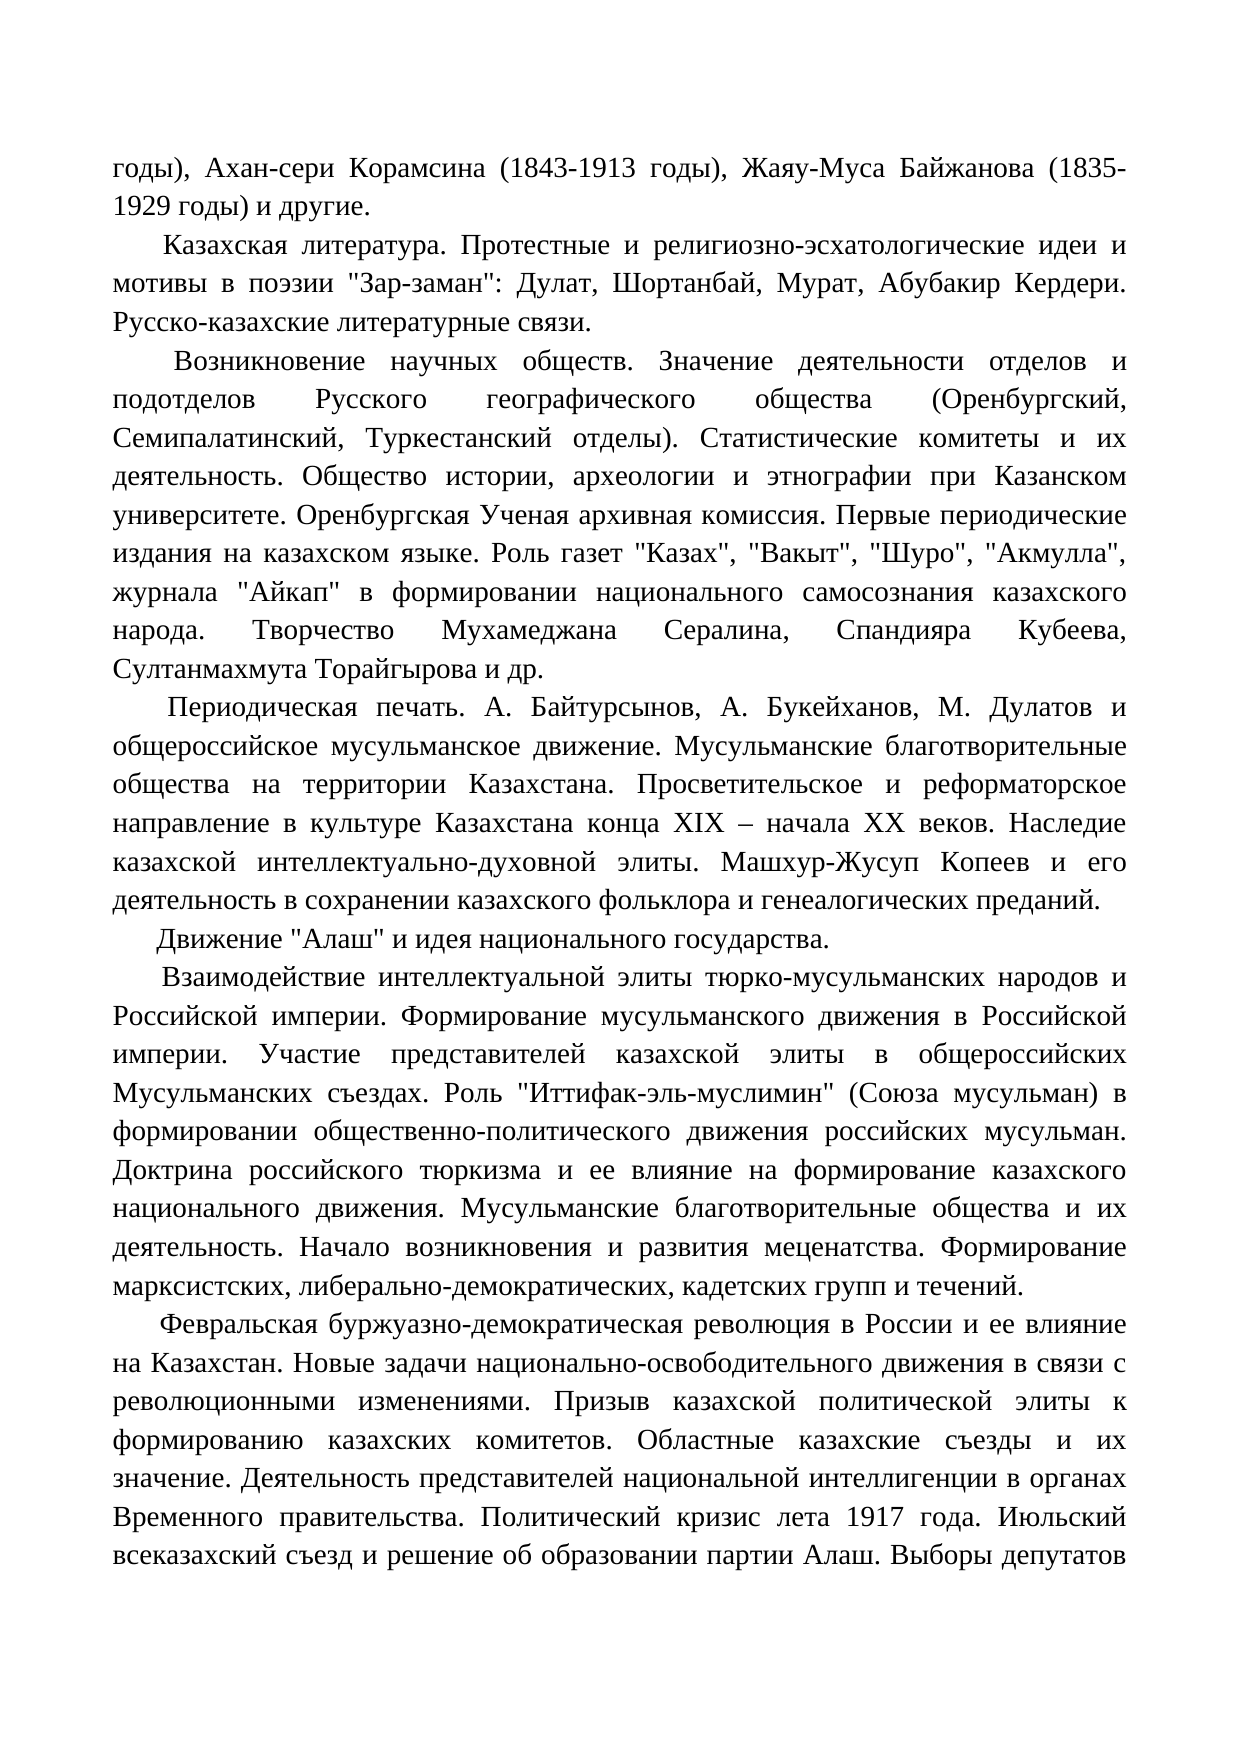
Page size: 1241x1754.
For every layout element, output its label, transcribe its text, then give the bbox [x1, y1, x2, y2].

text Казахская литература. Протестные и религиозно-эсхатологические идеи и мотивы в поэзии "Зар-заман": Дулат, Шортанбай, Мурат, Абубакир Кердери. Русско-казахские литературные связи. [112, 227, 1128, 338]
text Взаимодействие интеллектуальной элиты тюрко-мусульманских народов и Российской империи. Формирование мусульманского движения в Российской империи. Участие представителей казахской элиты в общероссийских Мусульманских съездах. Роль "Иттифак-эль-муслимин" (Союза мусульман) в формировании общественно-политического движения российских мусульман. Доктрина российского тюркизма и ее влияние на формирование казахского национального движения. Мусульманские благотворительные общества и их деятельность. Начало возникновения и развития меценатства. Формирование марксистских, либерально-демократических, кадетских групп и течений. [112, 959, 1128, 1301]
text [112, 150, 1128, 222]
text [112, 1306, 1128, 1571]
text Возникновение научных обществ. Значение деятельности отделов и подотделов Русского географического общества (Оренбургский, Семипалатинский, Туркестанский отделы). Статистические комитеты и их деятельность. Общество истории, археологии и этнографии при Казанском университете. Оренбургская Ученая архивная комиссия. Первые периодические издания на казахском языке. Роль газет "Казах", "Вакыт", "Шуро", "Акмулла", журнала "Айкап" в формировании национального самосознания казахского народа. Творчество Мухамеджана Сералина, Спандияра Кубеева, Султанмахмута Торайгырова и др. [112, 343, 1128, 684]
text Периодическая печать. А. Байтурсынов, А. Букейханов, М. Дулатов и общероссийское мусульманское движение. Мусульманские благотворительные общества на территории Казахстана. Просветительское и реформаторское направление в культуре Казахстана конца ХIХ – начала ХХ веков. Наследие казахской интеллектуально-духовной элиты. Машхур-Жусуп Копеев и его деятельность в сохранении казахского фольклора и генеалогических преданий. [112, 689, 1128, 916]
text Движение "Алаш" и идея национального государства. [112, 921, 1128, 954]
